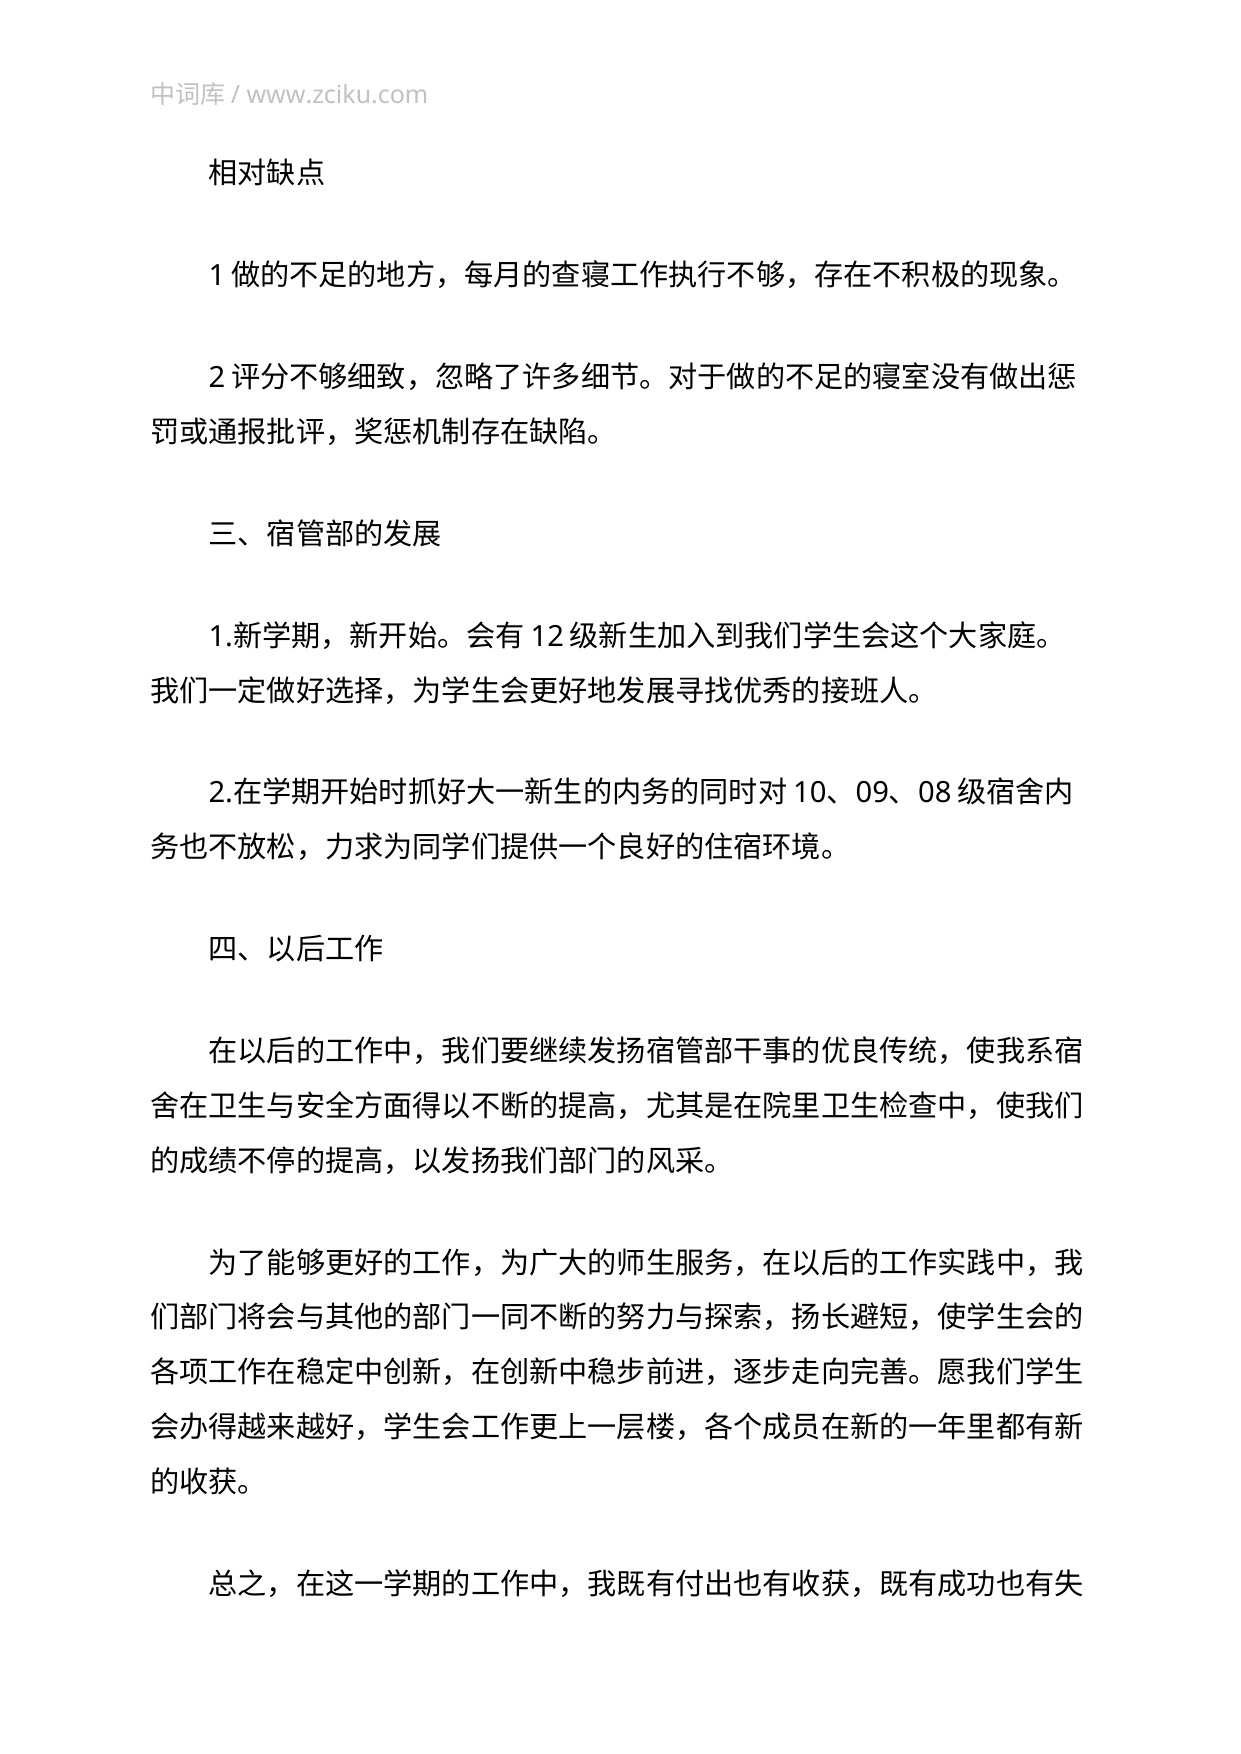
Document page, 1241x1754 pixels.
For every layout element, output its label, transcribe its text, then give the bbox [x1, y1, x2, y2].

text 四、以后工作 [150, 926, 1090, 968]
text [150, 1561, 1090, 1603]
text 为了能够更好的工作，为广大的师生服务，在以后的工作实践中，我们部门将会与其他的部门一同不断的努力与探索，扬长避短，使学生会的各项工作在稳定中创新，在创新中稳步前进，逐步走向完善。愿我们学生会办得越来越好，学生会工作更上一层楼，各个成员在新的一年里都有新的收获。 [150, 1239, 1090, 1501]
text 三、宿管部的发展 [150, 511, 1090, 553]
text 1做的不足的地方，每月的查寝工作执行不够，存在不积极的现象。 [150, 252, 1090, 294]
text 在以后的工作中，我们要继续发扬宿管部干事的优良传统，使我系宿舍在卫生与安全方面得以不断的提高，尤其是在院里卫生检查中，使我们的成绩不停的提高，以发扬我们部门的风采。 [150, 1028, 1090, 1180]
text 1.新学期，新开始。会有12级新生加入到我们学生会这个大家庭。我们一定做好选择，为学生会更好地发展寻找优秀的接班人。 [150, 612, 1090, 709]
text 2评分不够细致，忽略了许多细节。对于做的不足的寝室没有做出惩罚或通报批评，奖惩机制存在缺陷。 [150, 354, 1090, 451]
text 2.在学期开始时抓好大一新生的内务的同时对10、09、08级宿舍内务也不放松，力求为同学们提供一个良好的住宿环境。 [150, 769, 1090, 866]
text 相对缺点 [150, 150, 1090, 192]
